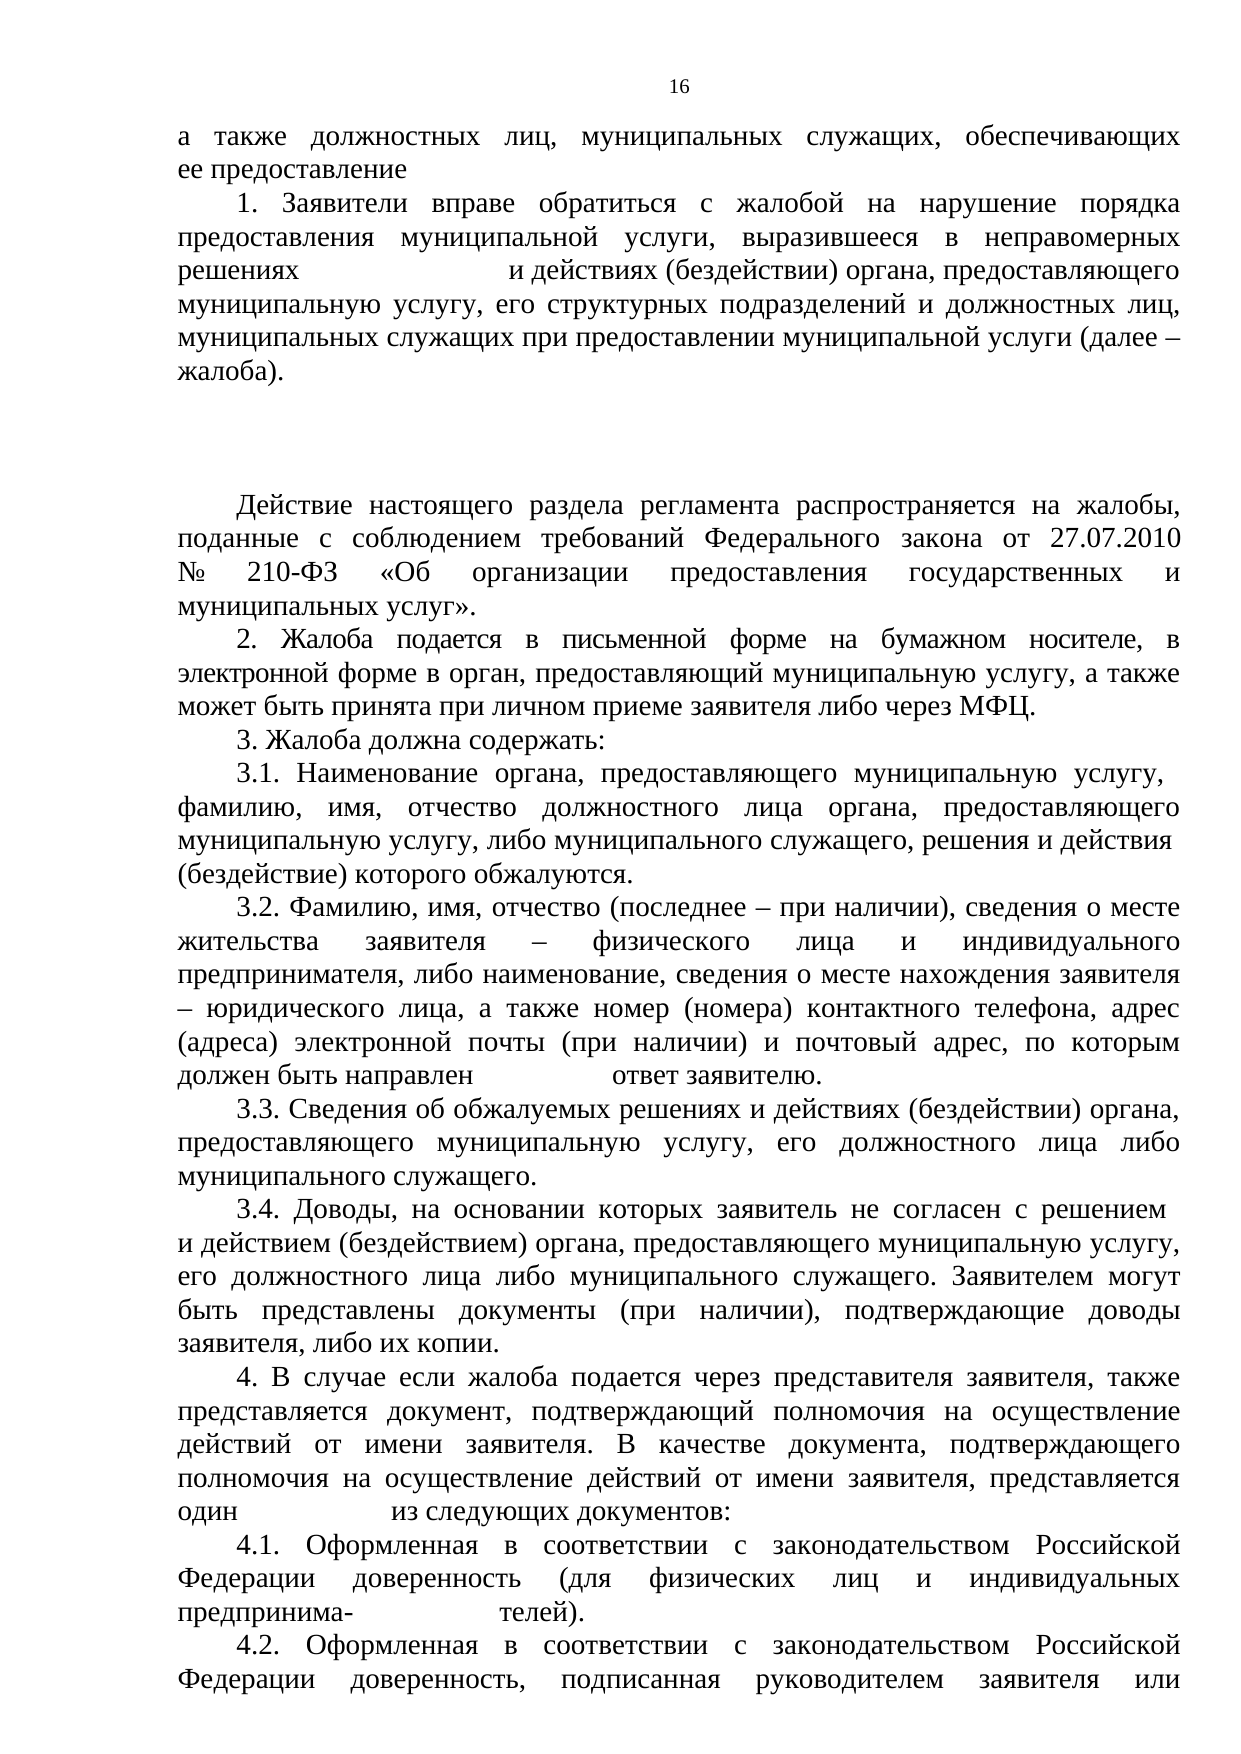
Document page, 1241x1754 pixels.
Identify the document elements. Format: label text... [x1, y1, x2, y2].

text 2. Жалоба подается в письменной форме на бумажном носителе, в электронной форме в орган, предоставляющий муниципальную услугу, а также может быть принята при личном приеме заявителя либо через МФЦ. [177, 621, 1181, 722]
text 3.2. Фамилию, имя, отчество (последнее – при наличии), сведения о месте жительства заявителя – физического лица и индивидуального предпринимателя, либо наименование, сведения о месте нахождения заявителя – юридического лица, а также номер (номера) контактного телефона, адрес (адреса) электронной почты (при наличии) и почтовый адрес, по которым должен быть направлен ответ заявителю. [177, 889, 1181, 1091]
text 1. Заявители вправе обратиться с жалобой на нарушение порядка предоставления муниципальной услуги, выразившееся в неправомерных решениях и действиях (бездействии) органа, предоставляющего муниципальную услугу, его структурных подразделений и должностных лиц, муниципальных служащих при предоставлении муниципальной услуги (далее – жалоба). [177, 185, 1181, 386]
text Действие настоящего раздела регламента распространяется на жалобы, поданные с соблюдением требований Федерального закона от 27.07.2010 № 210-ФЗ «Об организации предоставления государственных и муниципальных услуг». [177, 487, 1181, 621]
text 4. В случае если жалоба подается через представителя заявителя, также представляется документ, подтверждающий полномочия на осуществление действий от имени заявителя. В качестве документа, подтверждающего полномочия на осуществление действий от имени заявителя, представляется один из следующих документов: [177, 1359, 1181, 1527]
text 3.1. Наименование органа, предоставляющего муниципальную услугу, фамилию, имя, отчество должностного лица органа, предоставляющего муниципальную услугу, либо муниципального служащего, решения и действия (бездействие) которого обжалуются. [177, 755, 1181, 889]
text 3. Жалоба должна содержать: [177, 722, 1181, 755]
text 4.1. Оформленная в соответствии с законодательством Российской Федерации доверенность (для физических лиц и индивидуальных предпринима- телей). [177, 1527, 1181, 1627]
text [177, 1627, 1181, 1694]
text 3.4. Доводы, на основании которых заявитель не согласен с решением и действием (бездействием) органа, предоставляющего муниципальную услугу, его должностного лица либо муниципального служащего. Заявителем могут быть представлены документы (при наличии), подтверждающие доводы заявителя, либо их копии. [177, 1191, 1181, 1359]
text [177, 118, 1181, 185]
text 3.3. Сведения об обжалуемых решениях и действиях (бездействии) органа, предоставляющего муниципальную услугу, его должностного лица либо муниципального служащего. [177, 1091, 1181, 1191]
